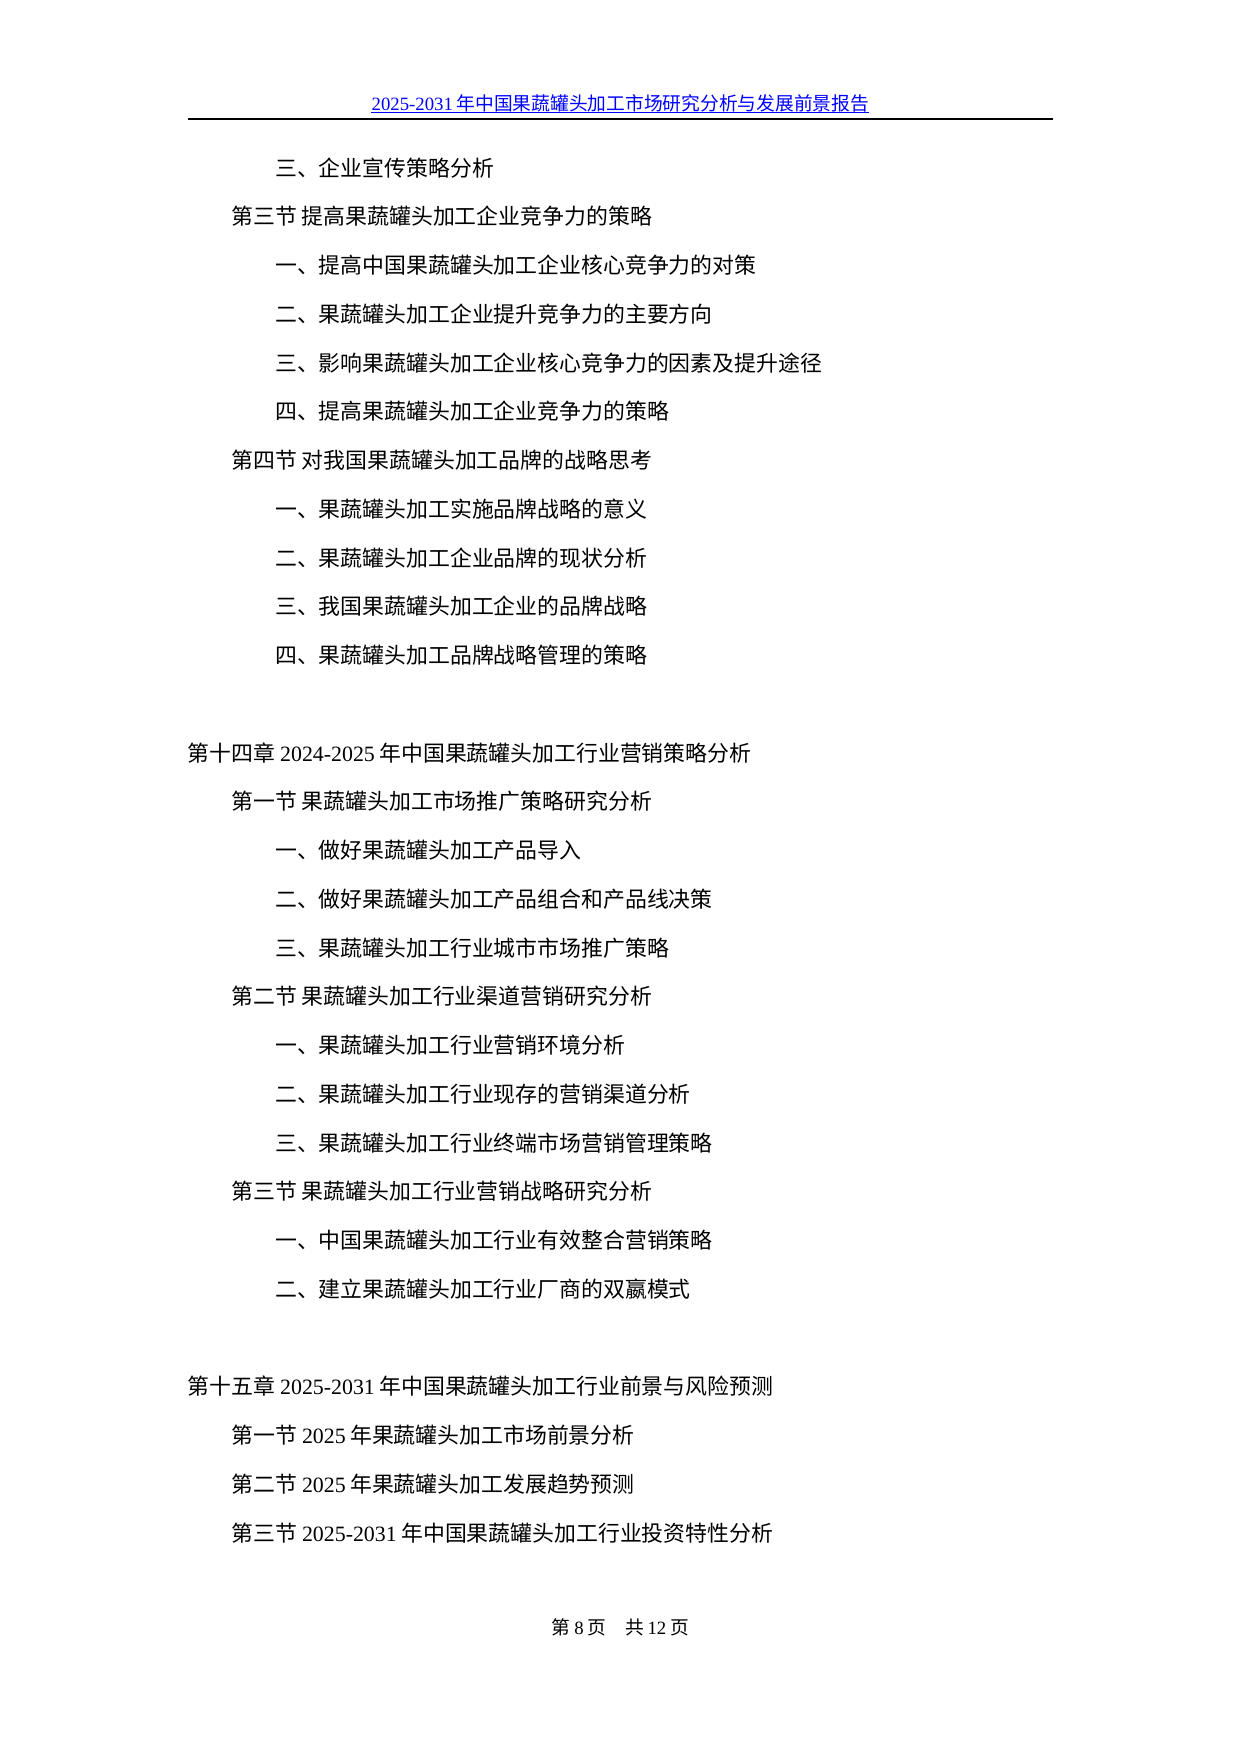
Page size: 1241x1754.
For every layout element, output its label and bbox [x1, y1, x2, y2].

text [187, 150, 1053, 1548]
